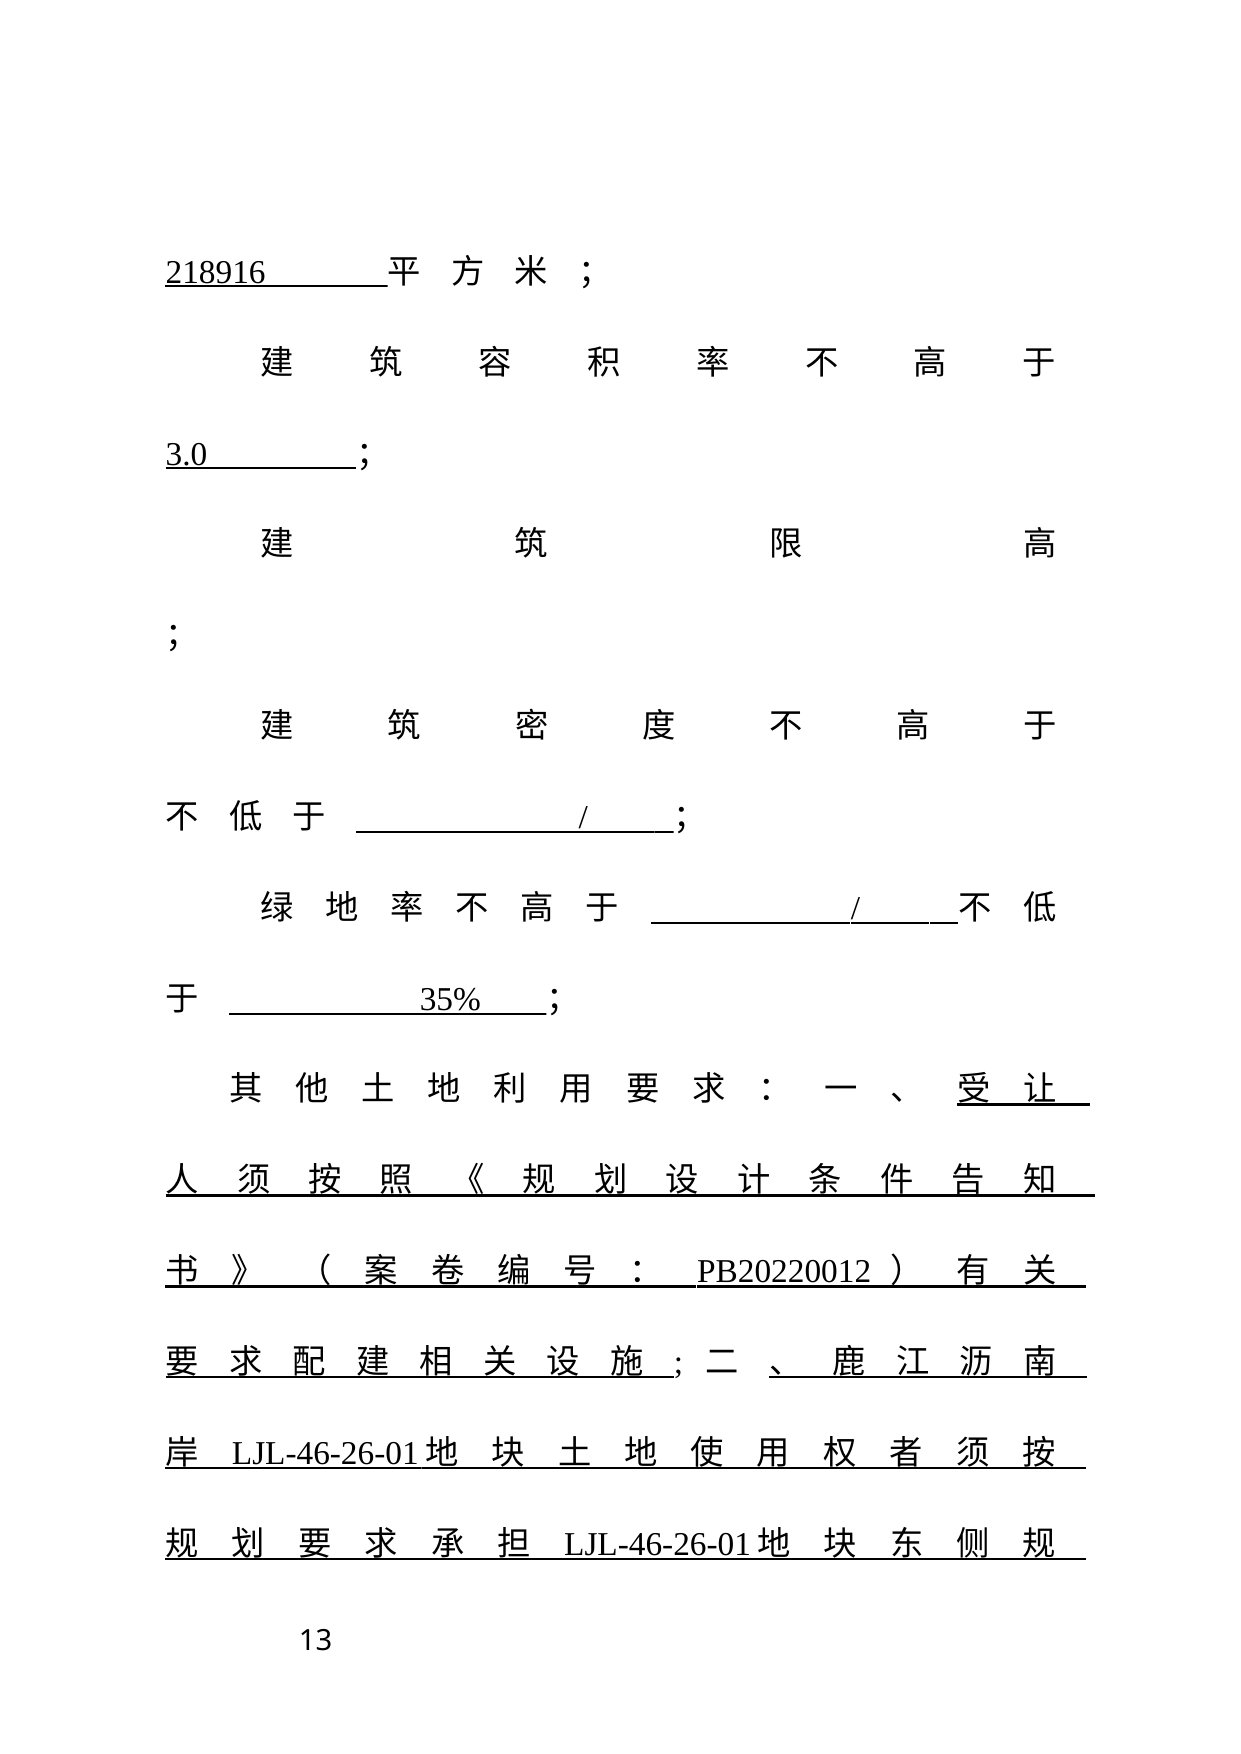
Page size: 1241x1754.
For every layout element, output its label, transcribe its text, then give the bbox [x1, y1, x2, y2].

text 建筑限高 ； [165, 496, 1087, 677]
text 建筑总面积 218916 平方米； [165, 223, 1087, 314]
text 建筑密度不高于 不低于 / ； [165, 677, 1087, 859]
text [165, 1195, 1087, 1586]
text 建筑容积率不高于 3.0 ； [165, 314, 1087, 496]
text 绿地率不高于 / 不低于 35% ； [165, 859, 1087, 1041]
